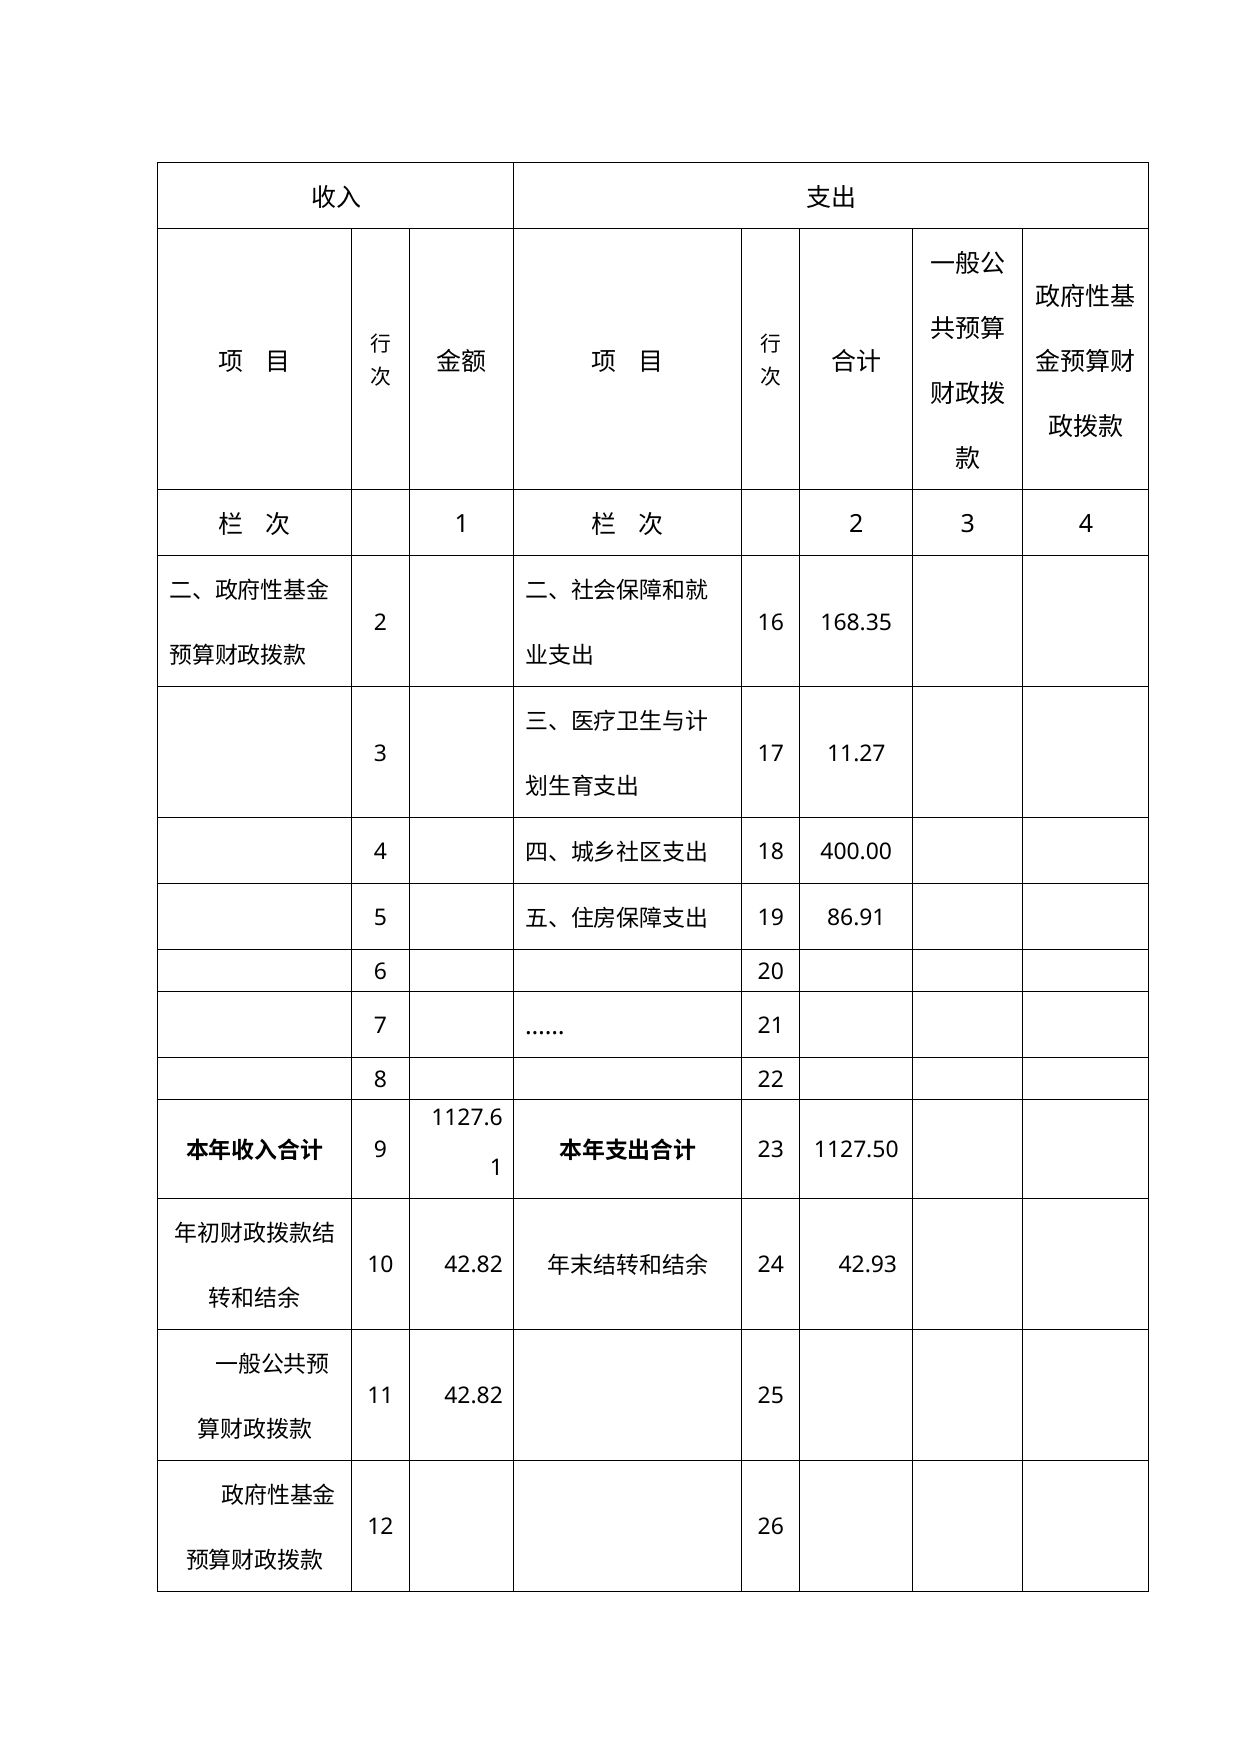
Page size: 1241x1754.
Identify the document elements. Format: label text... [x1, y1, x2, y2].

table_cell 1 [410, 490, 513, 555]
table_cell 19 [742, 884, 799, 949]
table_cell 政府性基金预算财政拨款 [1023, 229, 1148, 489]
table_cell [800, 1330, 912, 1460]
table_cell 4 [1023, 490, 1148, 555]
table_cell [1023, 1199, 1148, 1329]
table_cell [913, 1330, 1022, 1460]
table_cell [800, 1058, 912, 1099]
table_cell 2 [800, 490, 912, 555]
table_cell [913, 1461, 1022, 1591]
table_cell 一般公共预算财政拨款 [913, 229, 1022, 489]
table_cell [1023, 556, 1148, 686]
table_cell [1023, 950, 1148, 991]
table_cell 22 [742, 1058, 799, 1099]
table_header 收入 [158, 163, 513, 228]
table_cell [514, 1330, 741, 1460]
table_cell 三、医疗卫生与计划生育支出 [514, 687, 741, 817]
table_cell [1023, 687, 1148, 817]
table_cell 25 [742, 1330, 799, 1460]
table_cell [913, 687, 1022, 817]
table_cell [158, 687, 351, 817]
table_cell [410, 950, 513, 991]
table_cell 17 [742, 687, 799, 817]
table_cell 一般公共预算财政拨款 [158, 1330, 351, 1460]
table_cell 五、住房保障支出 [514, 884, 741, 949]
table_cell 行次 [742, 229, 799, 489]
table_cell [410, 1461, 513, 1591]
table_cell 本年收入合计 [158, 1100, 351, 1198]
table_cell 42.82 [410, 1330, 513, 1460]
table_cell [913, 884, 1022, 949]
table_cell 项 目 [514, 229, 741, 489]
table_cell 42.93 [800, 1199, 912, 1329]
table_cell 21 [742, 992, 799, 1057]
table_cell 9 [352, 1100, 409, 1198]
table_cell 24 [742, 1199, 799, 1329]
table_cell [352, 490, 409, 555]
table_cell [410, 818, 513, 883]
table_cell 栏 次 [158, 490, 351, 555]
table_cell 168.35 [800, 556, 912, 686]
table_cell [913, 556, 1022, 686]
table_cell [1023, 992, 1148, 1057]
table_cell [1023, 884, 1148, 949]
table_cell [1023, 1058, 1148, 1099]
table_header 支出 [514, 163, 1148, 228]
table_cell [913, 950, 1022, 991]
table_cell [800, 992, 912, 1057]
table_cell [158, 1058, 351, 1099]
table_cell [1023, 1461, 1148, 1591]
table_cell [800, 1461, 912, 1591]
table_cell [913, 992, 1022, 1057]
table_cell [913, 1100, 1022, 1198]
table_cell 18 [742, 818, 799, 883]
table_cell [742, 490, 799, 555]
table_cell 本年支出合计 [514, 1100, 741, 1198]
table_cell [410, 556, 513, 686]
table_cell 年初财政拨款结转和结余 [158, 1199, 351, 1329]
table_cell [1023, 818, 1148, 883]
table_cell 4 [352, 818, 409, 883]
table_cell 年末结转和结余 [514, 1199, 741, 1329]
table_cell [800, 950, 912, 991]
table_cell 3 [352, 687, 409, 817]
table_cell 栏 次 [514, 490, 741, 555]
table_cell 7 [352, 992, 409, 1057]
table_cell 项 目 [158, 229, 351, 489]
table_cell [158, 992, 351, 1057]
table_cell 合计 [800, 229, 912, 489]
table_cell 42.82 [410, 1199, 513, 1329]
table_cell 8 [352, 1058, 409, 1099]
table_cell [158, 884, 351, 949]
table_cell [913, 1058, 1022, 1099]
table_cell 10 [352, 1199, 409, 1329]
table_cell 政府性基金预算财政拨款 [158, 1461, 351, 1591]
table_cell 20 [742, 950, 799, 991]
table_cell 86.91 [800, 884, 912, 949]
table_cell 金额 [410, 229, 513, 489]
table_cell 6 [352, 950, 409, 991]
table_cell [514, 1058, 741, 1099]
table_cell 12 [352, 1461, 409, 1591]
table_cell [913, 1199, 1022, 1329]
table_cell [410, 1058, 513, 1099]
table_cell 二、政府性基金预算财政拨款 [158, 556, 351, 686]
table_cell 行次 [352, 229, 409, 489]
table_cell [514, 1461, 741, 1591]
table_cell 23 [742, 1100, 799, 1198]
table_cell …… [514, 992, 741, 1057]
table_cell 26 [742, 1461, 799, 1591]
table_cell 11 [352, 1330, 409, 1460]
table_cell [1023, 1330, 1148, 1460]
table_cell 5 [352, 884, 409, 949]
table_cell [913, 818, 1022, 883]
table_cell 1127.61 [410, 1100, 513, 1198]
table_cell [514, 950, 741, 991]
table_cell 二、社会保障和就业支出 [514, 556, 741, 686]
table_cell 400.00 [800, 818, 912, 883]
table_cell [1023, 1100, 1148, 1198]
table_cell 3 [913, 490, 1022, 555]
table_cell 11.27 [800, 687, 912, 817]
table_cell [158, 950, 351, 991]
table_cell 2 [352, 556, 409, 686]
table_cell [158, 818, 351, 883]
table_cell 16 [742, 556, 799, 686]
table_cell [410, 687, 513, 817]
table_cell [410, 992, 513, 1057]
table_cell 1127.50 [800, 1100, 912, 1198]
table_cell 四、城乡社区支出 [514, 818, 741, 883]
table_cell [410, 884, 513, 949]
